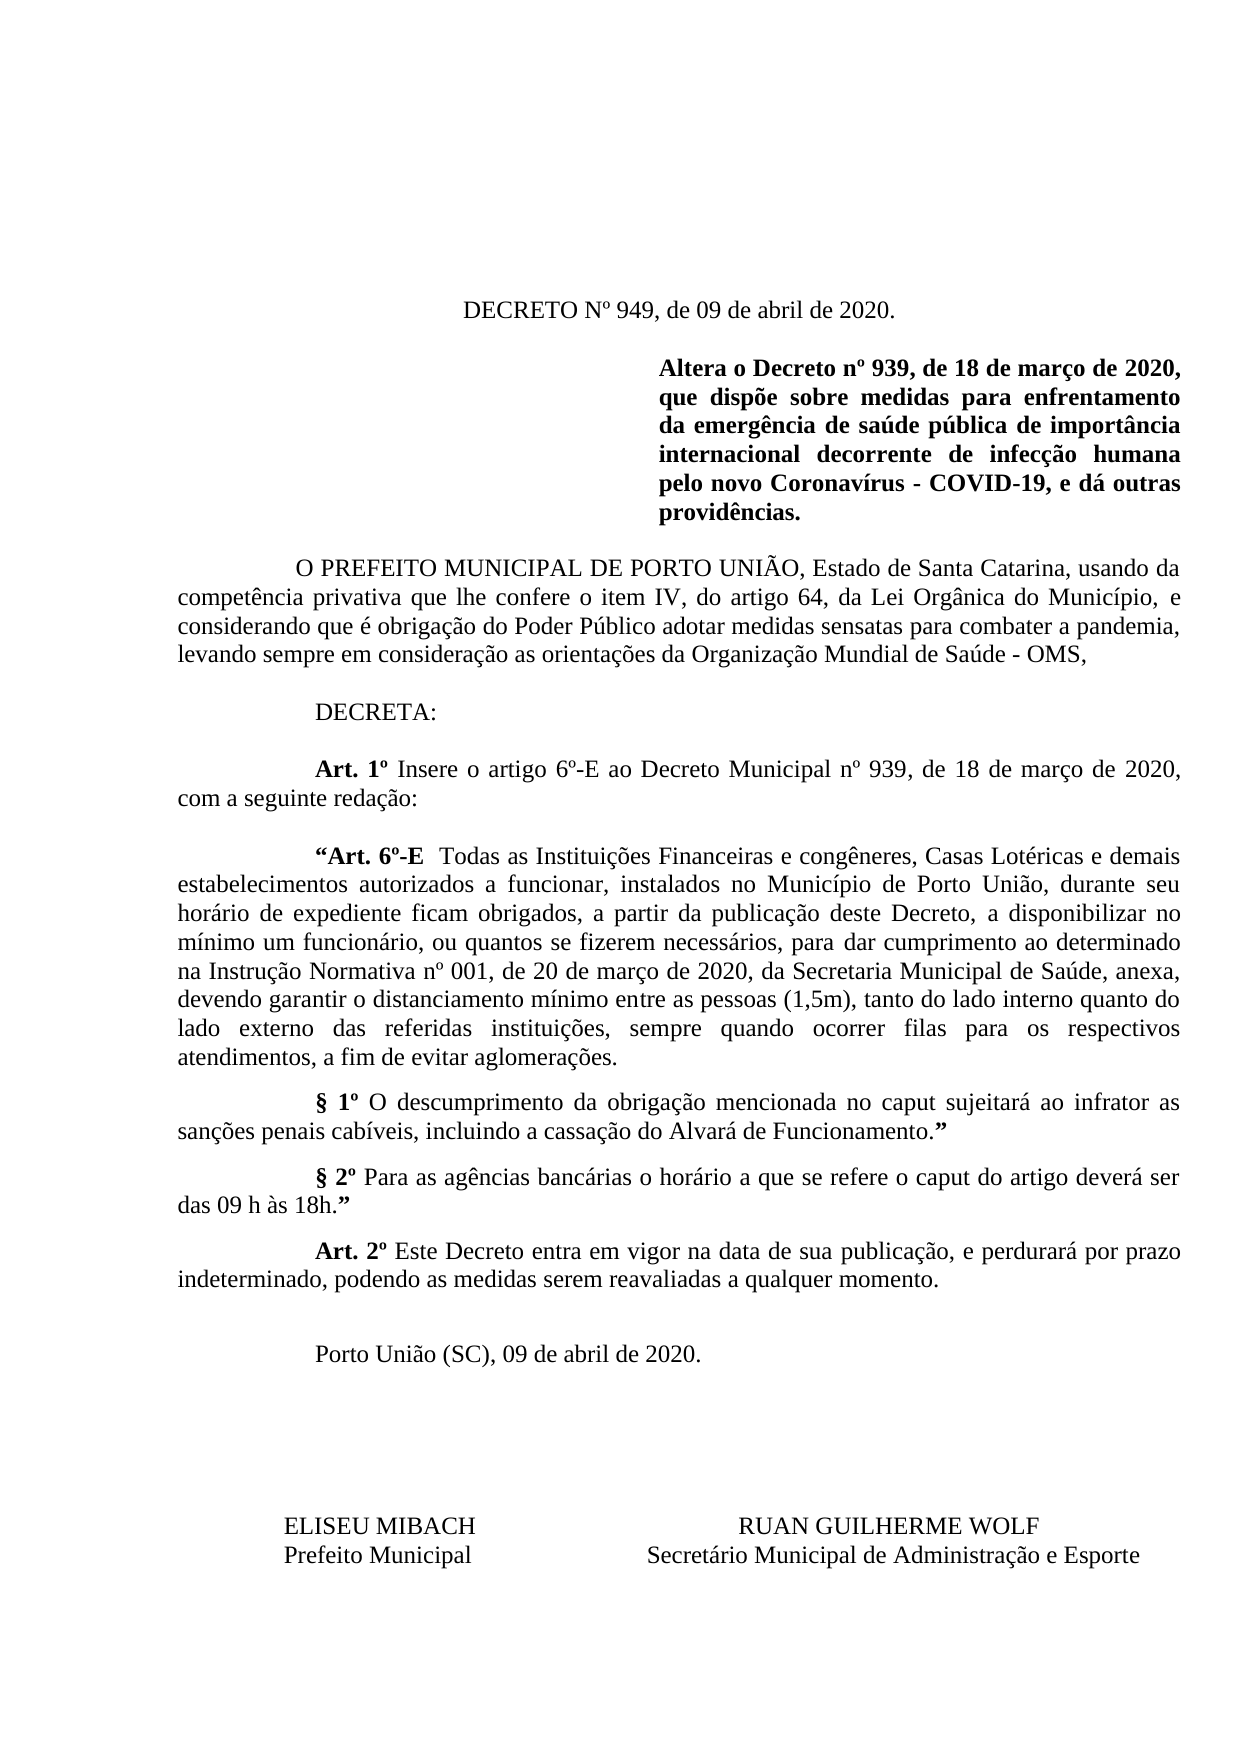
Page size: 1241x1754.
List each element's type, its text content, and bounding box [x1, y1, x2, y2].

text DECRETO Nº 949, de 09 de abril de 2020. [177, 295, 1181, 324]
text DECRETA: [177, 697, 1181, 726]
subtitle Prefeito Municipal Secretário Municipal de Administração e Esporte [177, 1540, 1181, 1569]
list “Art. 6º-E Todas as Instituições Financeiras e congêneres, Casas Lotéricas e demais estabelecimentos autorizados a funcionar, instalados no Município de Porto União, durante seu horário de expediente ficam obrigados, a partir da publicação deste Decreto, a disponibilizar no mínimo um funcionário, ou quantos se fizerem necessários, para dar cumprimento ao determinado na Instrução Normativa nº 001, de 20 de março de 2020, da Secretaria Municipal de Saúde, anexa, devendo garantir o distanciamento mínimo entre as pessoas (1,5m), tanto do lado interno quanto do lado externo das referidas instituições, sempre quando ocorrer filas para os respectivos atendimentos, a fim de evitar aglomerações. [177, 841, 1181, 1071]
text Altera o Decreto nº 939, de 18 de março de 2020, que dispõe sobre medidas para enfrentamento da emergência de saúde pública de importância internacional decorrente de infecção humana pelo novo Coronavírus - COVID-19, e dá outras providências. [658, 353, 1181, 525]
text Porto União (SC), 09 de abril de 2020. [177, 1339, 1181, 1367]
list § 2º Para as agências bancárias o horário a que se refere o caput do artigo deverá ser das 09 h às 18h.” [177, 1162, 1181, 1219]
list Art. 2º Este Decreto entra em vigor na data de sua publicação, e perdurará por prazo indeterminado, podendo as medidas serem reavaliadas a qualquer momento. [177, 1236, 1181, 1293]
subtitle ELISEU MIBACH RUAN GUILHERME WOLF [177, 1511, 1181, 1540]
text O PREFEITO MUNICIPAL DE PORTO UNIÃO, Estado de Santa Catarina, usando da competência privativa que lhe confere o item IV, do artigo 64, da Lei Orgânica do Município, e considerando que é obrigação do Poder Público adotar medidas sensatas para combater a pandemia, levando sempre em consideração as orientações da Organização Mundial de Saúde - OMS, [177, 553, 1181, 668]
text Art. 1º Insere o artigo 6º-E ao Decreto Municipal nº 939, de 18 de março de 2020, com a seguinte redação: [177, 754, 1181, 812]
list § 1º O descumprimento da obrigação mencionada no caput sujeitará ao infrator as sanções penais cabíveis, incluindo a cassação do Alvará de Funcionamento.” [177, 1087, 1181, 1145]
